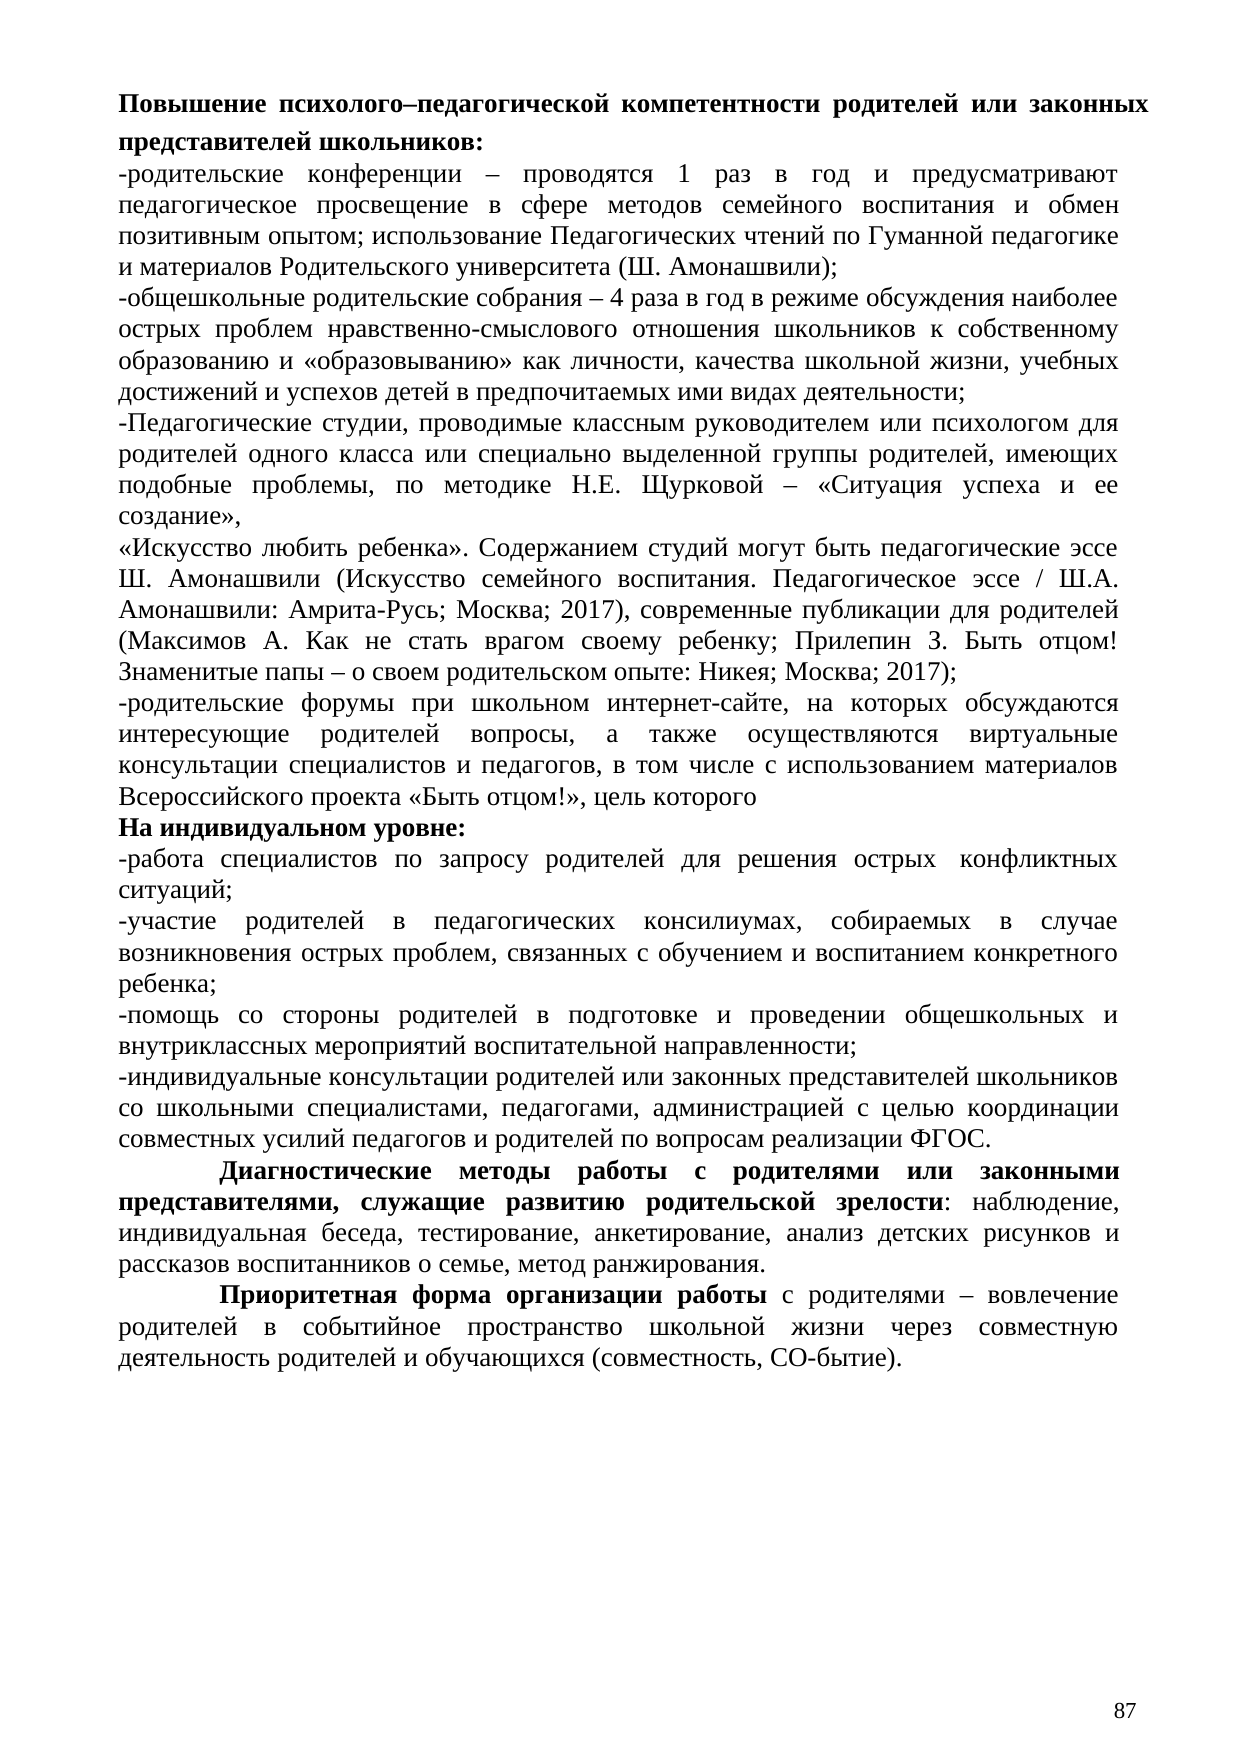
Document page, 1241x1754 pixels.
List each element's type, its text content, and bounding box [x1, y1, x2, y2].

text -помощь со стороны родителей в подготовке и проведении общешкольных и внутриклассных мероприятий воспитательной направленности; [118, 998, 1118, 1060]
subtitle Повышение психолого–педагогической компетентности родителей или законных [118, 87, 1182, 119]
text «Искусство любить ребенка». Содержанием студий могут быть педагогические эссе Ш. Амонашвили (Искусство семейного воспитания. Педагогическое эссе / Ш.А. Амонашвили: Амрита-Русь; Москва; 2017), современные публикации для родителей (Максимов А. Как не стать врагом своему ребенку; Прилепин З. Быть отцом! Знаменитые папы – о своем родительском опыте: Никея; Москва; 2017); [118, 531, 1119, 686]
text Диагностические методы работы с родителями или законными представителями, служащие развитию родительской зрелости: наблюдение, индивидуальная беседа, тестирование, анкетирование, анализ детских рисунков и рассказов воспитанников о семье, метод ранжирования. [118, 1154, 1119, 1278]
text -Педагогические студии, проводимые классным руководителем или психологом для родителей одного класса или специально выделенной группы родителей, имеющих подобные проблемы, по методике Н.Е. Щурковой – «Ситуация успеха и ее создание», [118, 406, 1118, 531]
text -участие родителей в педагогических консилиумах, собираемых в случае возникновения острых проблем, связанных с обучением и воспитанием конкретного ребенка; [118, 904, 1119, 998]
text -работа специалистов по запросу родителей для решения острых конфликтных ситуаций; [118, 842, 1118, 904]
text представителей школьников: [118, 126, 1182, 157]
subtitle На индивидуальном уровне: [118, 811, 1182, 842]
text -индивидуальные консультации родителей или законных представителей школьников со школьными специалистами, педагогами, администрацией c целью координации совместных усилий педагогов и родителей по вопросам реализации ФГОС. [118, 1060, 1119, 1154]
text Приоритетная форма организации работы с родителями – вовлечение родителей в событийное пространство школьной жизни через совместную деятельность родителей и обучающихся (совместность, СО-бытие). [118, 1278, 1119, 1372]
text -родительские конференции – проводятся 1 раз в год и предусматривают педагогическое просвещение в сфере методов семейного воспитания и обмен позитивным опытом; использование Педагогических чтений по Гуманной педагогике и материалов Родительского университета (Ш. Амонашвили); [118, 157, 1119, 281]
text -родительские форумы при школьном интернет-сайте, на которых обсуждаются интересующие родителей вопросы, а также осуществляются виртуальные консультации специалистов и педагогов, в том числе с использованием материалов Всероссийского проекта «Быть отцом!», цель которого [118, 686, 1119, 811]
text -общешкольные родительские собрания – 4 раза в год в режиме обсуждения наиболее острых проблем нравственно-смыслового отношения школьников к собственному образованию и «образовыванию» как личности, качества школьной жизни, учебных достижений и успехов детей в предпочитаемых ими видах деятельности; [118, 281, 1119, 406]
